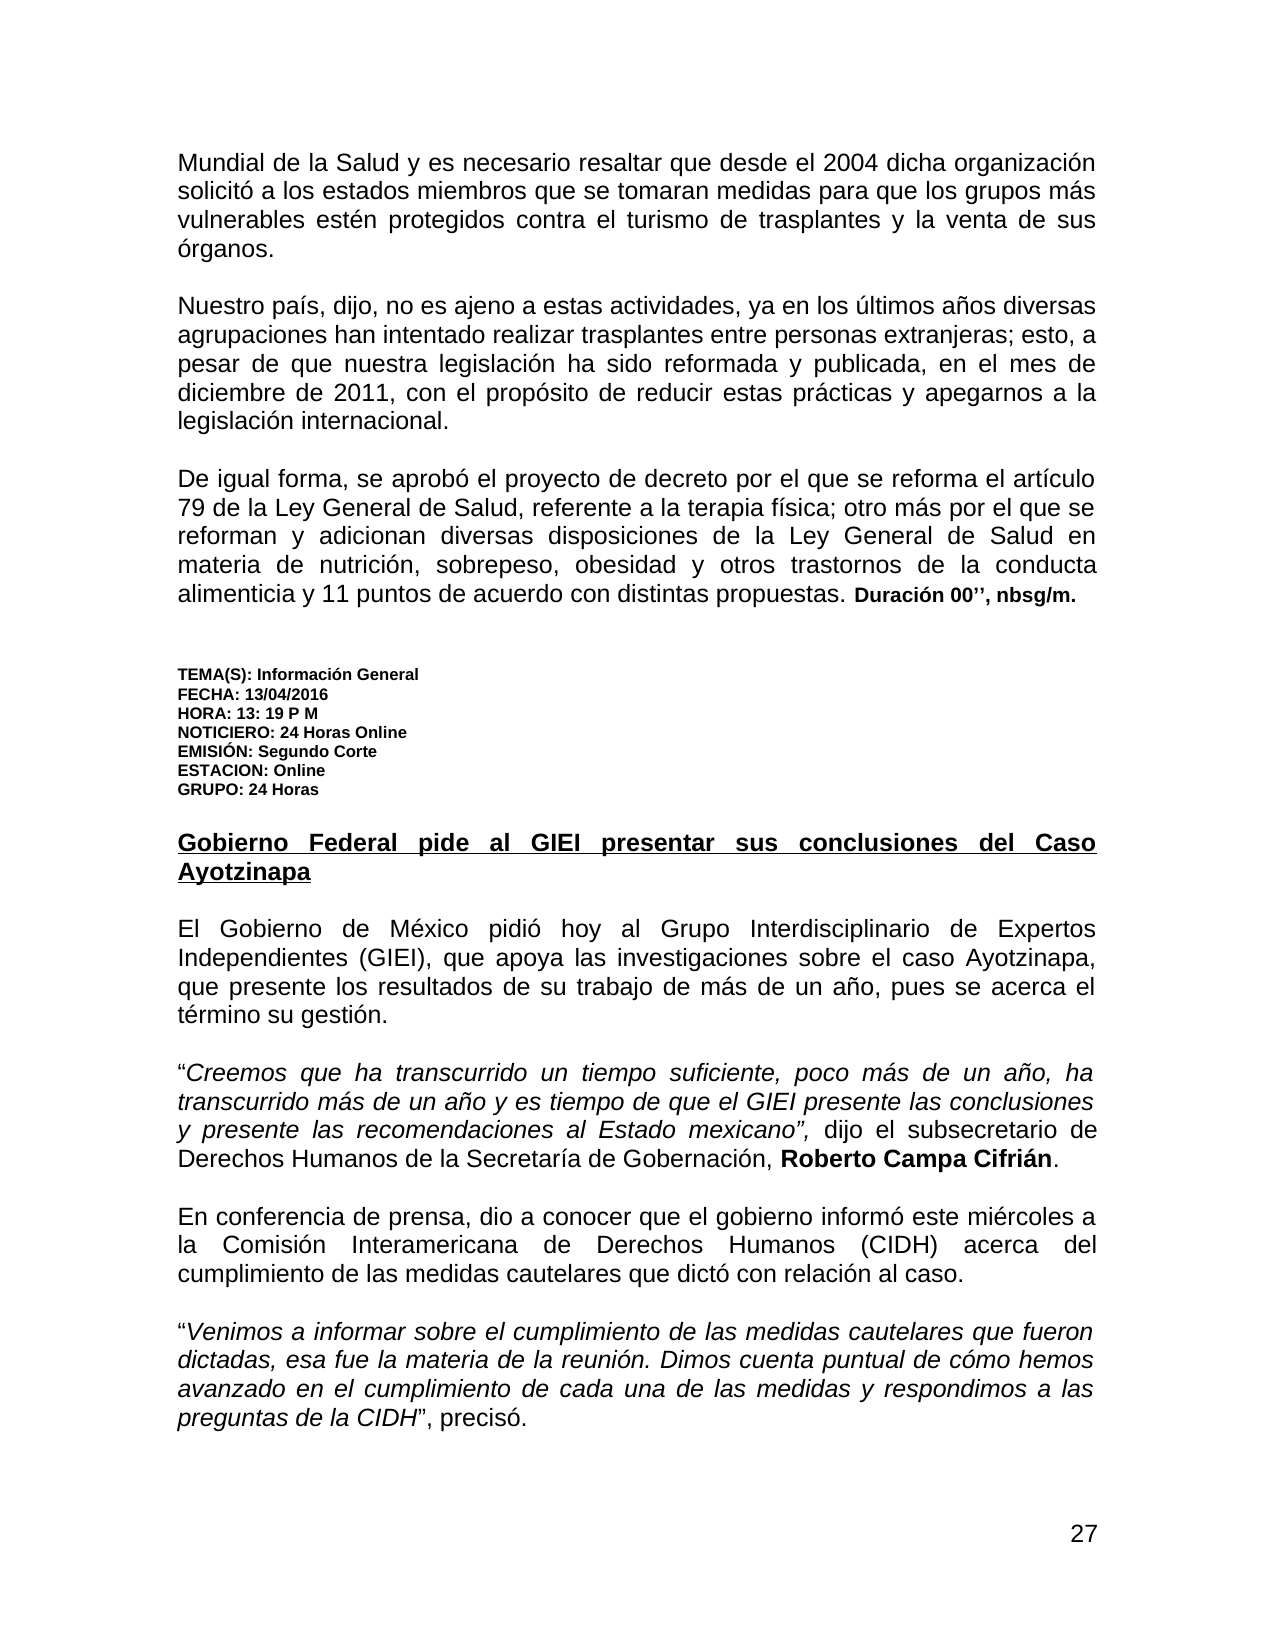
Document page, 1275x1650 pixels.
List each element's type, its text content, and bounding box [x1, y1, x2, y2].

text FECHA: 13/04/2016 [177, 684, 1098, 703]
text ESTACION: Online [177, 761, 1098, 780]
text En conferencia de prensa, dio a conocer que el gobierno informó este miércoles a la Comisión Interamericana de Derechos Humanos (CIDH) acerca del cumplimiento de las medidas cautelares que dictó con relación al caso. [177, 1202, 1098, 1288]
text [177, 148, 1098, 263]
text El Gobierno de México pidió hoy al Grupo Interdisciplinario de Expertos Independientes (GIEI), que apoya las investigaciones sobre el caso Ayotzinapa, que presente los resultados de su trabajo de más de un año, pues se acerca el término su gestión. [177, 914, 1098, 1029]
text HORA: 13: 19 P M [177, 703, 1098, 723]
text EMISIÓN: Segundo Corte [177, 742, 1098, 761]
text NOTICIERO: 24 Horas Online [177, 723, 1098, 742]
text “Venimos a informar sobre el cumplimiento de las medidas cautelares que fueron dictadas, esa fue la materia de la reunión. Dimos cuenta puntual de cómo hemos avanzado en el cumplimiento de cada una de las medidas y respondimos a las preguntas de la CIDH”, precisó. [177, 1317, 1098, 1432]
text Gobierno Federal pide al GIEI presentar sus conclusiones del Caso Ayotzinapa [177, 828, 1098, 886]
text De igual forma, se aprobó el proyecto de decreto por el que se reforma el artículo 79 de la Ley General de Salud, referente a la terapia física; otro más por el que se reforman y adicionan diversas disposiciones de la Ley General de Salud en materia de nutrición, sobrepeso, obesidad y otros trastornos de la conducta alimenticia y 11 puntos de acuerdo con distintas propuestas. Duración 00’’, nbsg/m. [177, 464, 1098, 608]
text Nuestro país, dijo, no es ajeno a estas actividades, ya en los últimos años diversas agrupaciones han intentado realizar trasplantes entre personas extranjeras; esto, a pesar de que nuestra legislación ha sido reformada y publicada, en el mes de diciembre de 2011, con el propósito de reducir estas prácticas y apegarnos a la legislación internacional. [177, 291, 1098, 435]
text TEMA(S): Información General [177, 665, 1098, 684]
text GRUPO: 24 Horas [177, 780, 1098, 799]
text “Creemos que ha transcurrido un tiempo suficiente, poco más de un año, ha transcurrido más de un año y es tiempo de que el GIEI presente las conclusiones y presente las recomendaciones al Estado mexicano”, dijo el subsecretario de Derechos Humanos de la Secretaría de Gobernación, Roberto Campa Cifrián. [177, 1058, 1098, 1173]
